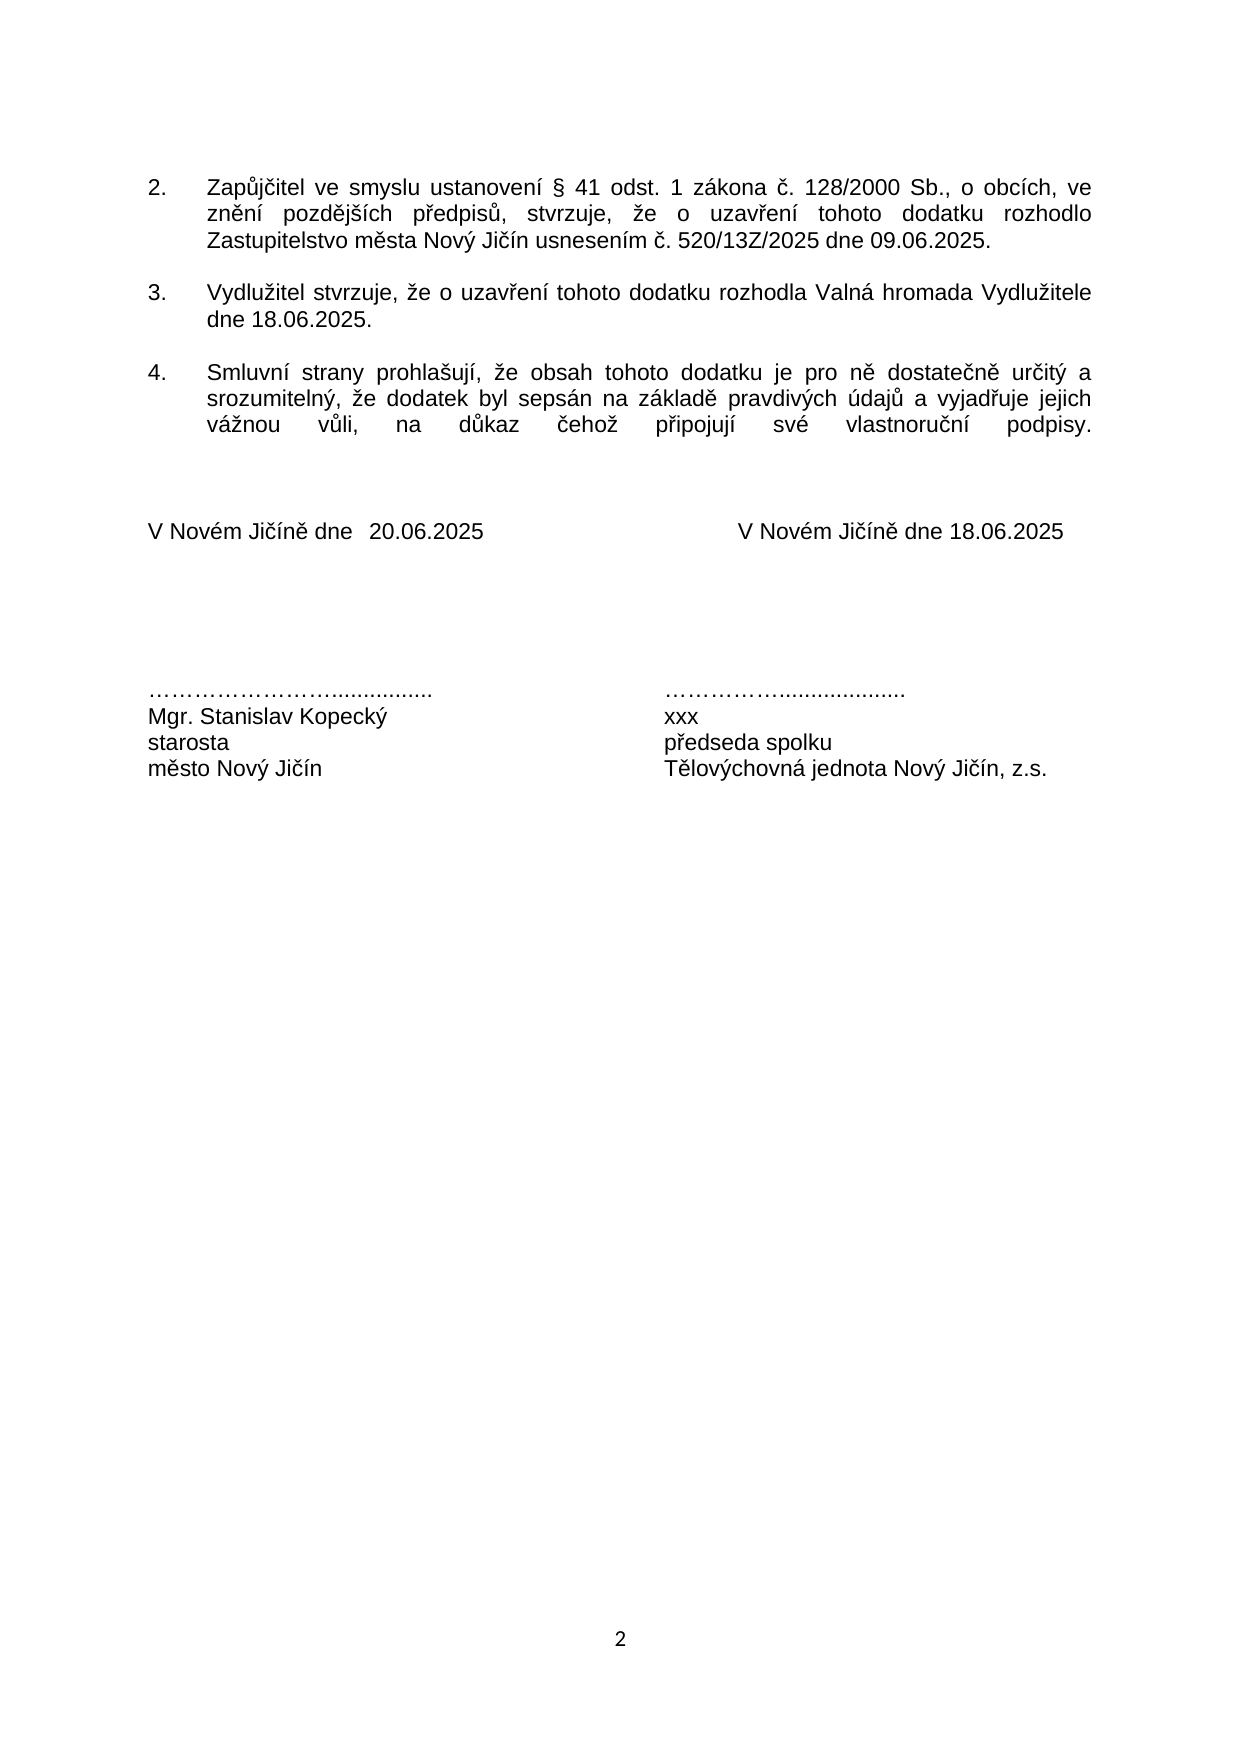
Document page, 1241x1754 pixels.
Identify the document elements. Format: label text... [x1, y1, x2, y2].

text ……………………................ …………….................... [148, 676, 1093, 703]
text V Novém Jičíně dne 20.06.2025 V Novém Jičíně dne 18.06.2025 [148, 518, 1093, 544]
list Vydlužitel stvrzuje, že o uzavření tohoto dodatku rozhodla Valná hromada Vydlužitele dne 18.06.2025. [148, 279, 1093, 332]
list Zapůjčitel ve smyslu ustanovení § 41 odst. 1 zákona č. 128/2000 Sb., o obcích, ve znění pozdějších předpisů, stvrzuje, že o uzavření tohoto dodatku rozhodlo Zastupitelstvo města Nový Jičín usnesením č. 520/13Z/2025 dne 09.06.2025. [148, 174, 1093, 253]
list Smluvní strany prohlašují, že obsah tohoto dodatku je pro ně dostatečně určitý a srozumitelný, že dodatek byl sepsán na základě pravdivých údajů a vyjadřuje jejich vážnou vůli, na důkaz čehož připojují své vlastnoruční podpisy. [148, 358, 1093, 466]
text starosta předseda spolku [148, 729, 1093, 755]
text město Nový Jičín Tělovýchovná jednota Nový Jičín, z.s. [148, 755, 1093, 782]
text Mgr. Stanislav Kopecký xxx [148, 703, 1093, 729]
